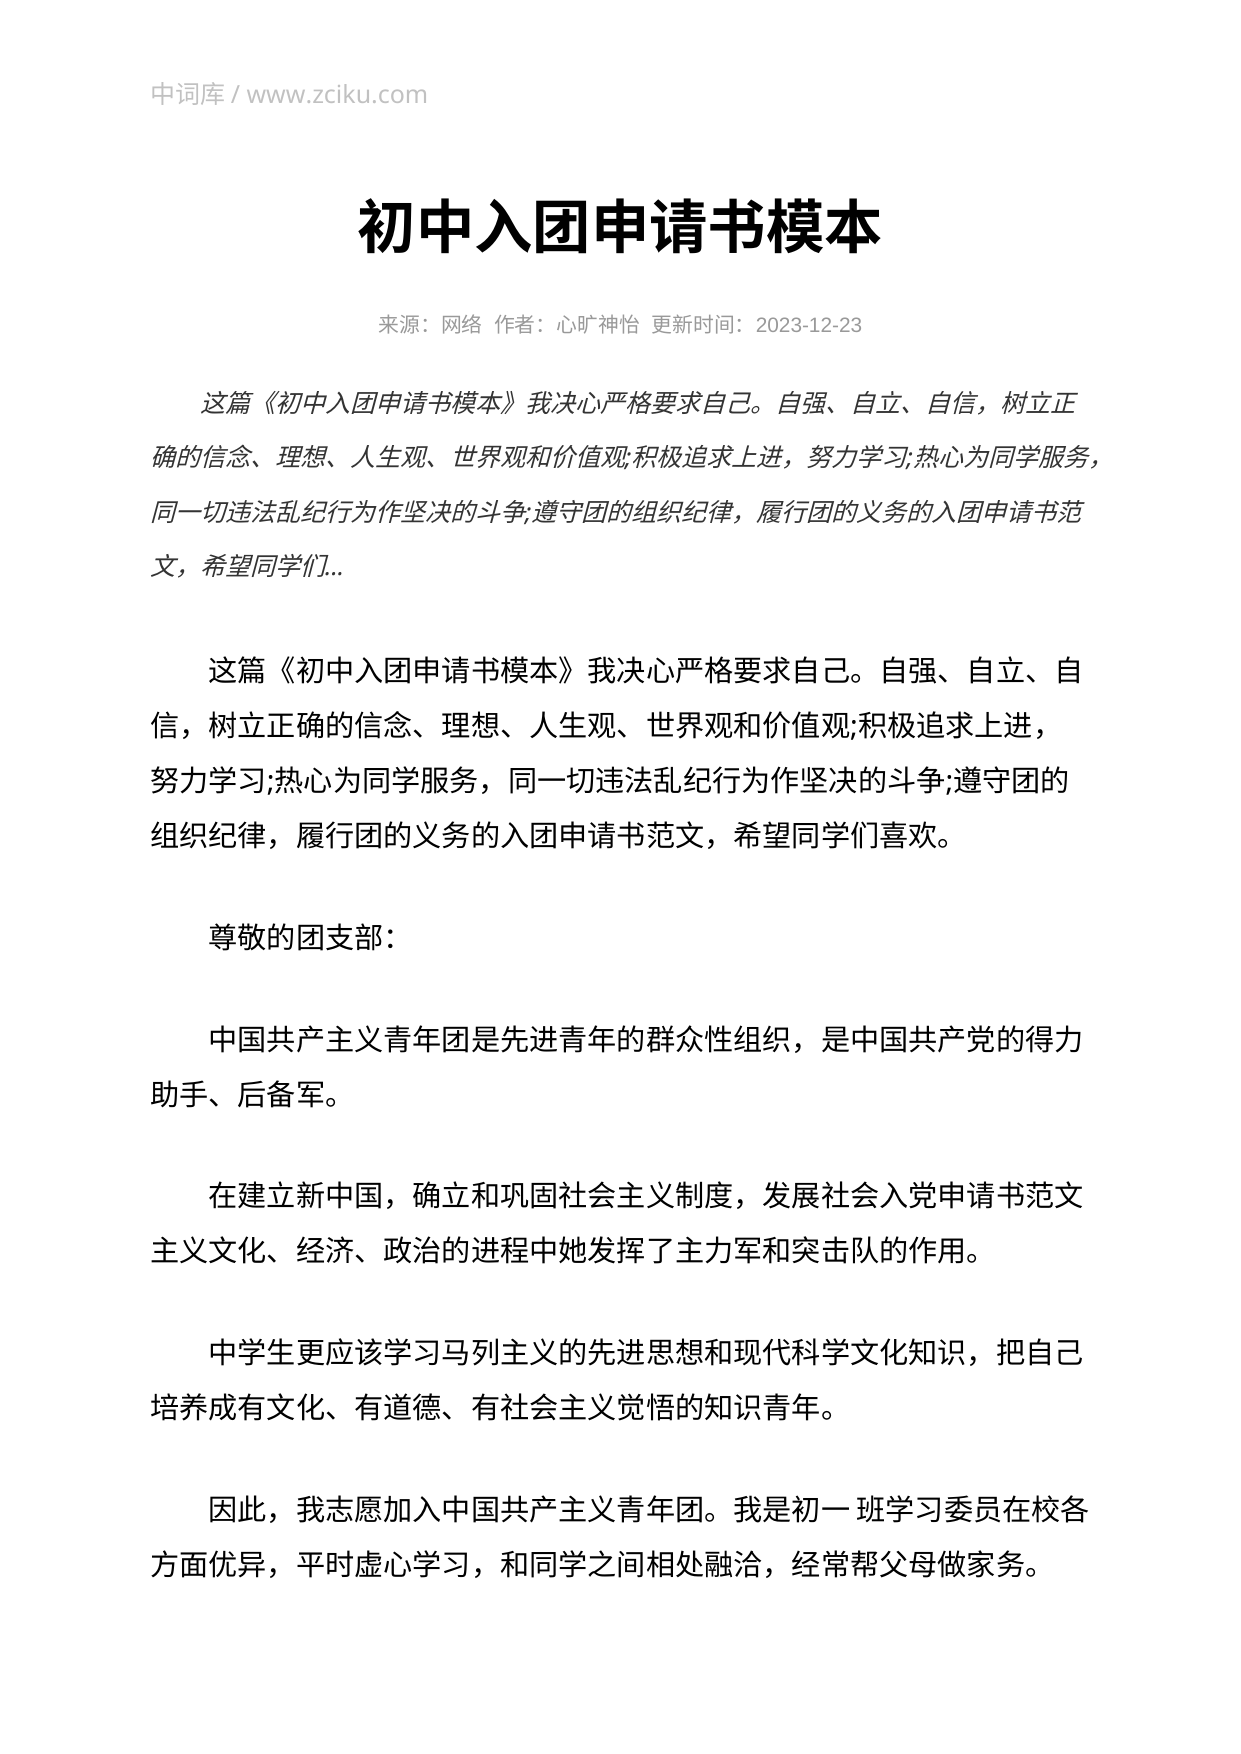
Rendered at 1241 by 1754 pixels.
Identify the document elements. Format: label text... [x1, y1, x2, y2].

text 在建立新中国，确立和巩固社会主义制度，发展社会入党申请书范文主义文化、经济、政治的进程中她发挥了主力军和突击队的作用。 [150, 1173, 1090, 1270]
text 尊敬的团支部： [150, 914, 1090, 957]
text 这篇《初中入团申请书模本》我决心严格要求自己。自强、自立、自信，树立正确的信念、理想、人生观、世界观和价值观;积极追求上进，努力学习;热心为同学服务，同一切违法乱纪行为作坚决的斗争;遵守团的组织纪律，履行团的义务的入团申请书范文，希望同学们喜欢。 [150, 648, 1090, 855]
text 因此，我志愿加入中国共产主义青年团。我是初一 班学习委员在校各方面优异，平时虚心学习，和同学之间相处融洽，经常帮父母做家务。 [150, 1486, 1090, 1583]
text 中学生更应该学习马列主义的先进思想和现代科学文化知识，把自己培养成有文化、有道德、有社会主义觉悟的知识青年。 [150, 1329, 1090, 1427]
text 这篇《初中入团申请书模本》我决心严格要求自己。自强、自立、自信，树立正确的信念、理想、人生观、世界观和价值观;积极追求上进，努力学习;热心为同学服务，同一切违法乱纪行为作坚决的斗争;遵守团的组织纪律，履行团的义务的入团申请书范文，希望同学们... [150, 383, 1090, 583]
text 来源：网络 作者：心旷神怡 更新时间：2023-12-23 [150, 313, 1090, 337]
text 中国共产主义青年团是先进青年的群众性组织，是中国共产党的得力助手、后备军。 [150, 1016, 1090, 1113]
subtitle 初中入团申请书模本 [150, 181, 1090, 266]
